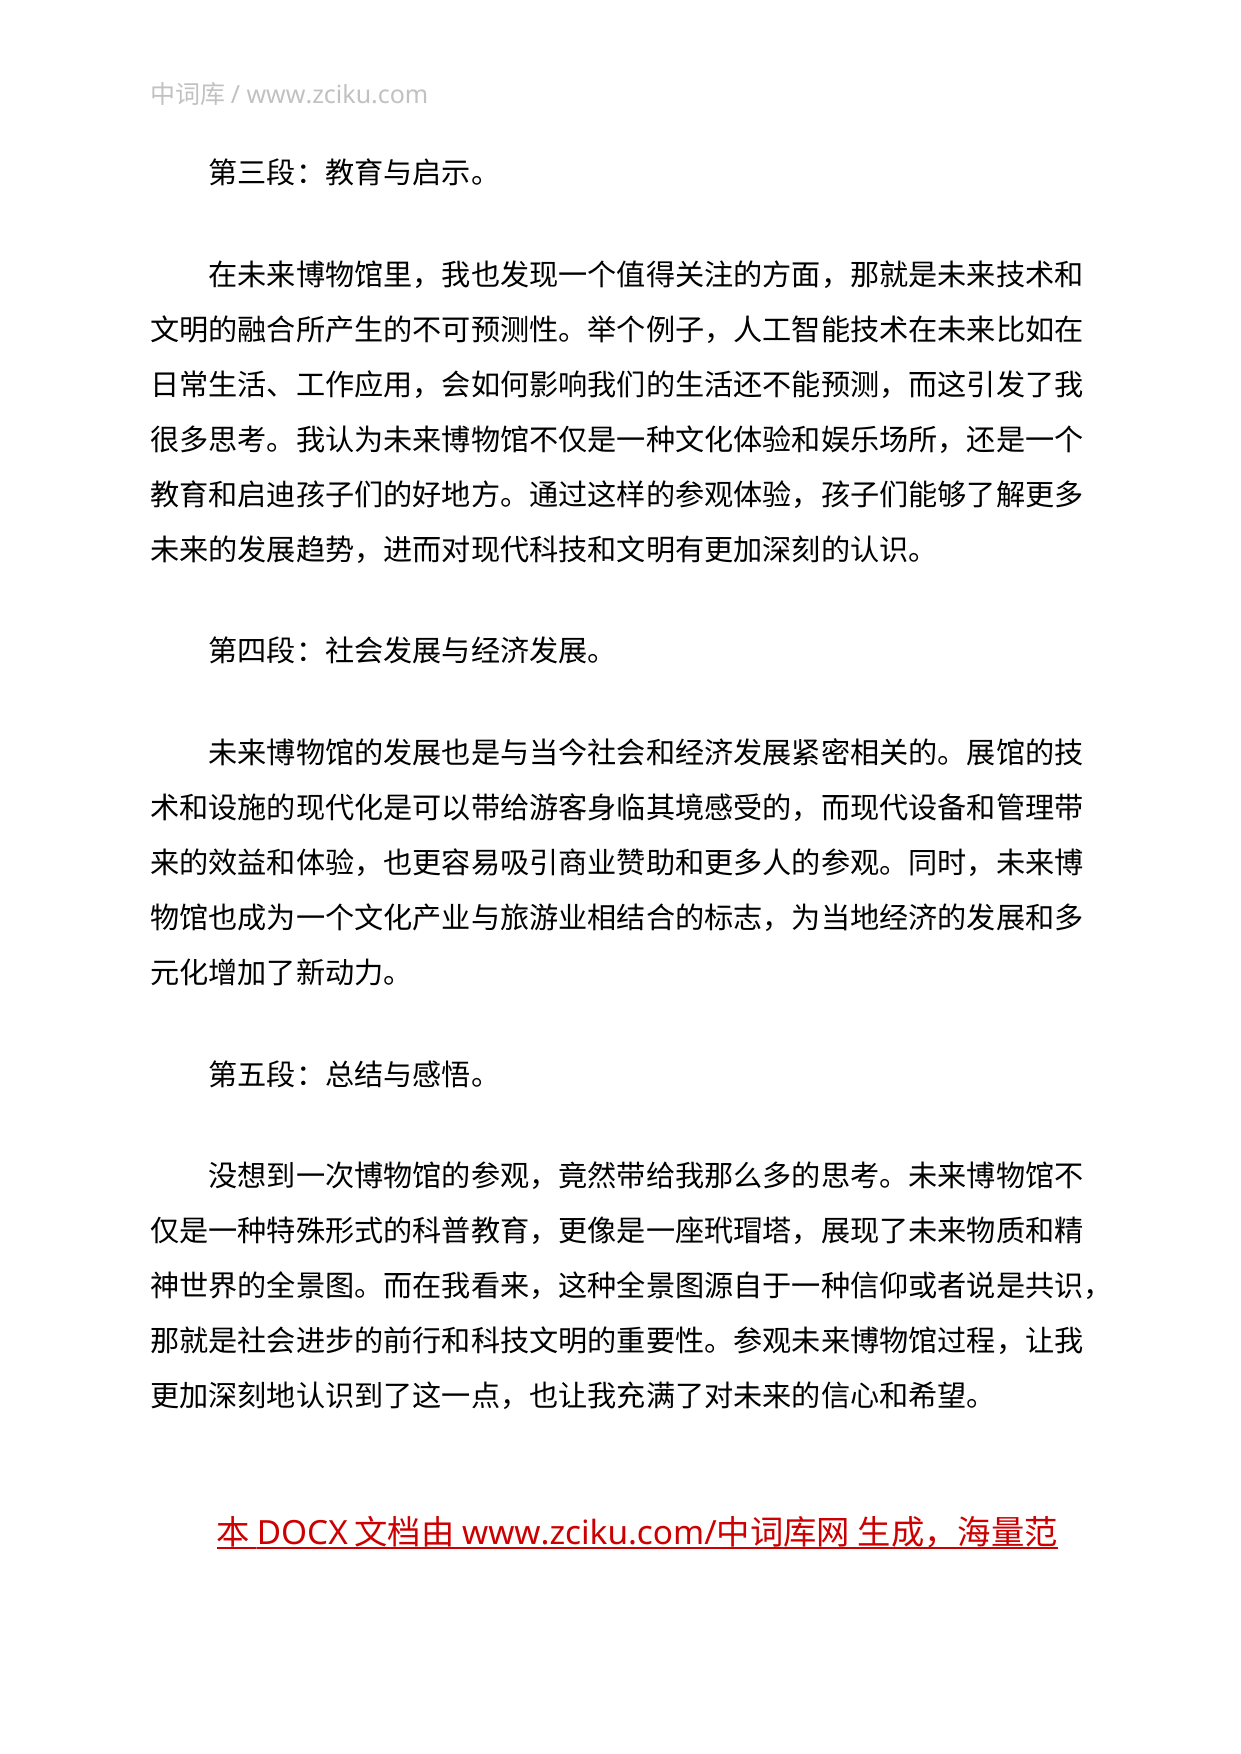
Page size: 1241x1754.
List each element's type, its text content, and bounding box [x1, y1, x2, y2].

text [150, 1506, 1090, 1554]
text 未来博物馆的发展也是与当今社会和经济发展紧密相关的。展馆的技术和设施的现代化是可以带给游客身临其境感受的，而现代设备和管理带来的效益和体验，也更容易吸引商业赞助和更多人的参观。同时，未来博物馆也成为一个文化产业与旅游业相结合的标志，为当地经济的发展和多元化增加了新动力。 [150, 730, 1090, 992]
text 第五段：总结与感悟。 [150, 1051, 1090, 1093]
text 第三段：教育与启示。 [150, 150, 1090, 192]
text 没想到一次博物馆的参观，竟然带给我那么多的思考。未来博物馆不仅是一种特殊形式的科普教育，更像是一座玳瑁塔，展现了未来物质和精神世界的全景图。而在我看来，这种全景图源自于一种信仰或者说是共识，那就是社会进步的前行和科技文明的重要性。参观未来博物馆过程，让我更加深刻地认识到了这一点，也让我充满了对未来的信心和希望。 [150, 1153, 1090, 1415]
text 第四段：社会发展与经济发展。 [150, 628, 1090, 670]
text 在未来博物馆里，我也发现一个值得关注的方面，那就是未来技术和文明的融合所产生的不可预测性。举个例子，人工智能技术在未来比如在日常生活、工作应用，会如何影响我们的生活还不能预测，而这引发了我很多思考。我认为未来博物馆不仅是一种文化体验和娱乐场所，还是一个教育和启迪孩子们的好地方。通过这样的参观体验，孩子们能够了解更多未来的发展趋势，进而对现代科技和文明有更加深刻的认识。 [150, 252, 1090, 568]
